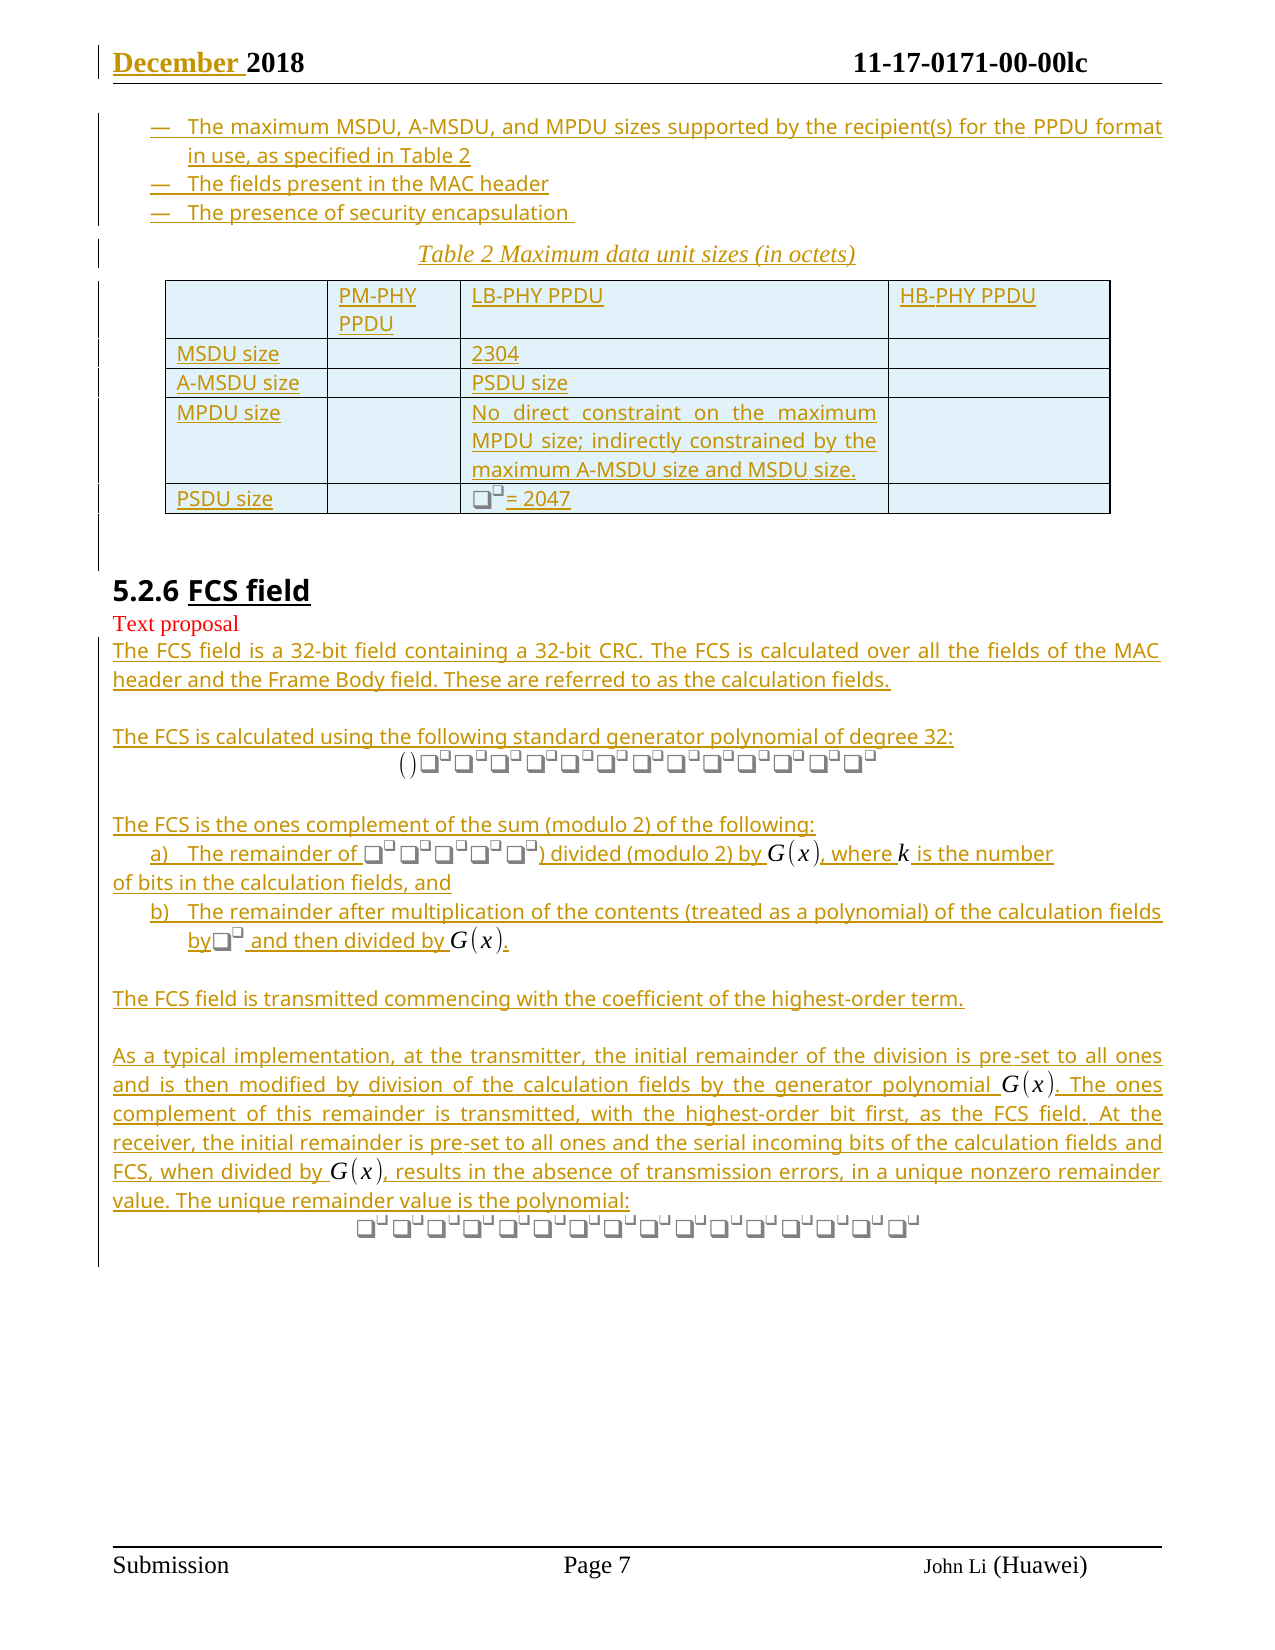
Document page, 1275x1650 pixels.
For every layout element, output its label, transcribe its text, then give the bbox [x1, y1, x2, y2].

list FCS field [112, 571, 1162, 610]
text Text proposal [112, 610, 1162, 637]
